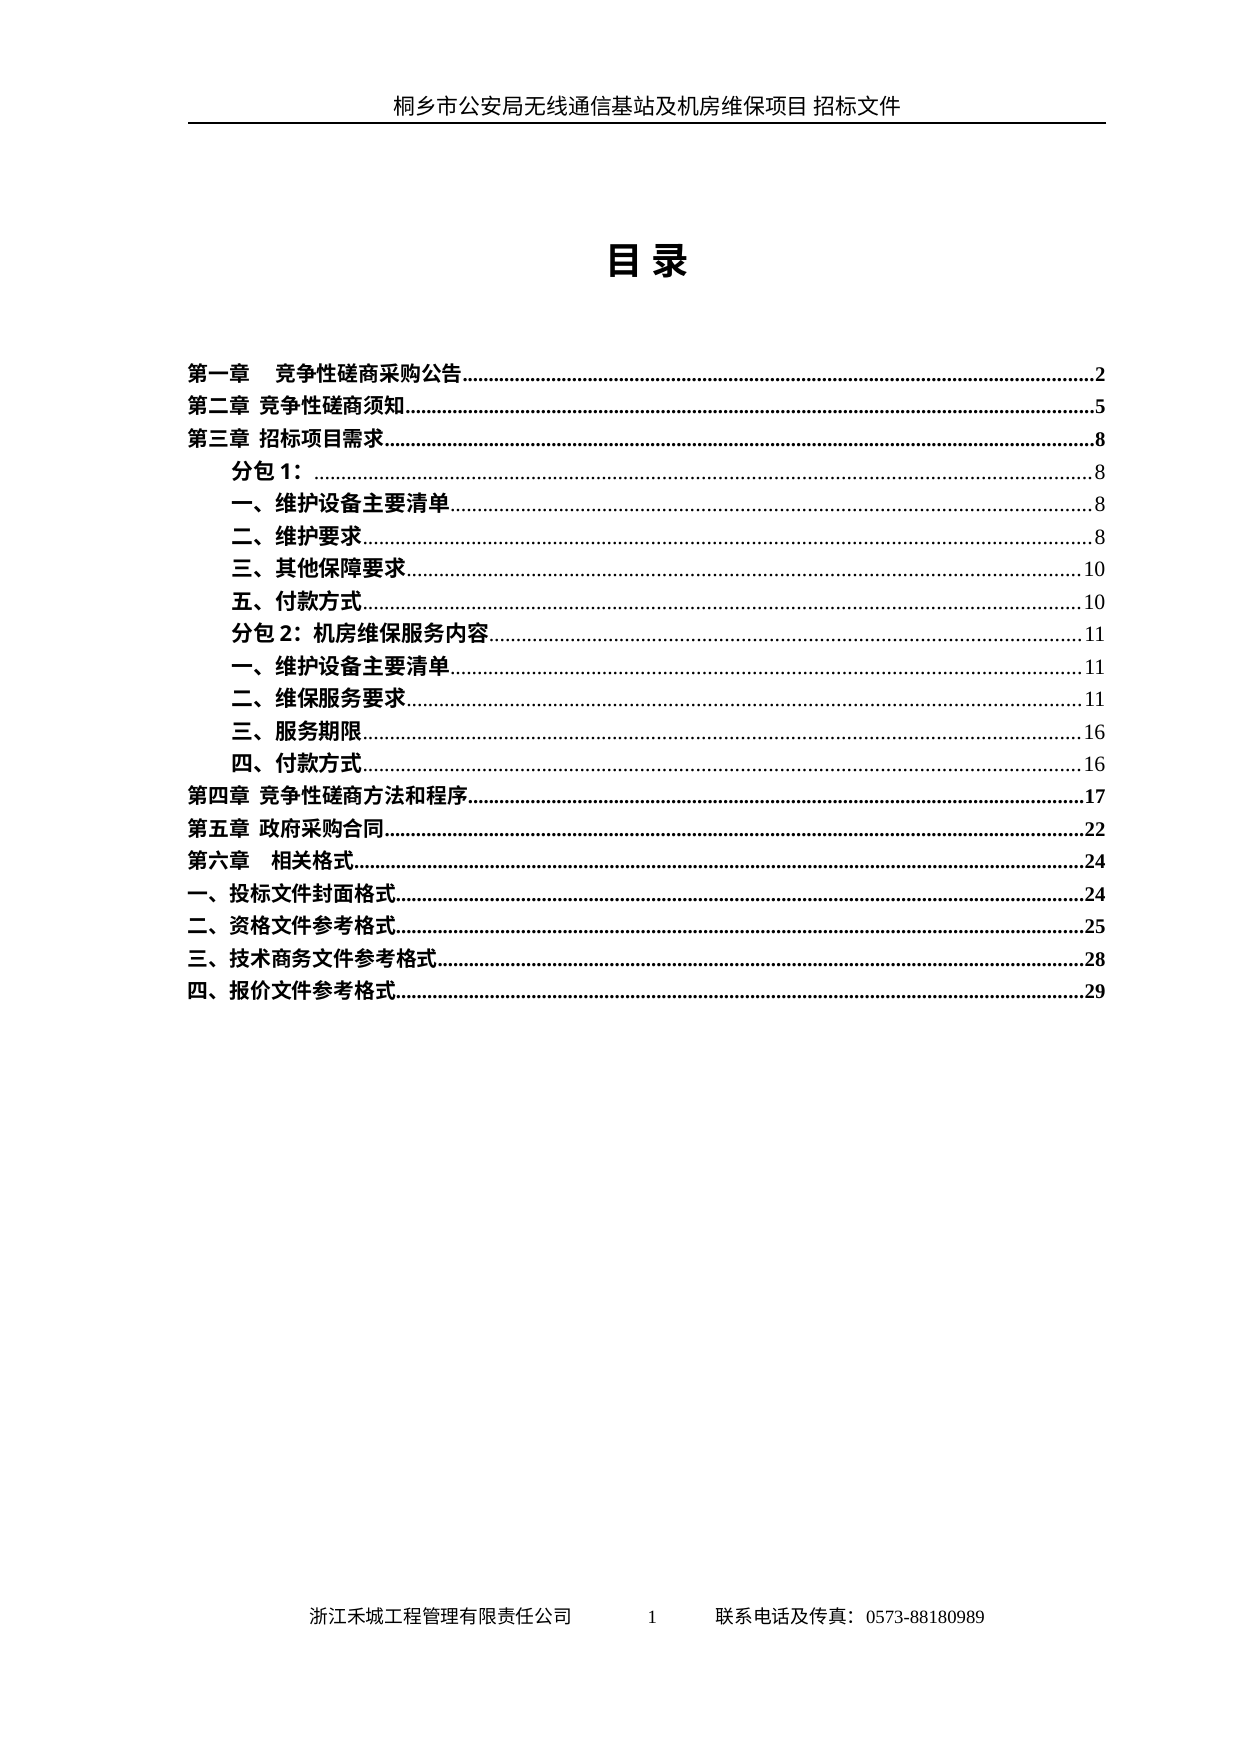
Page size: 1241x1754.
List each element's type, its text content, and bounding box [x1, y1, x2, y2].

text 第六章 相关格式 24 [187, 843, 1106, 876]
text 第二章 竞争性磋商须知 5 [187, 388, 1106, 421]
text 二、资格文件参考格式 25 [187, 908, 1106, 941]
text 一、投标文件封面格式 24 [187, 876, 1106, 908]
text 五、付款方式 10 [231, 583, 1106, 616]
text 三、技术商务文件参考格式 28 [187, 941, 1106, 973]
text 第三章 招标项目需求 8 [187, 421, 1106, 453]
text 分包1： 8 [231, 453, 1106, 486]
text 第五章 政府采购合同 22 [187, 811, 1106, 843]
text 分包2：机房维保服务内容 11 [231, 616, 1106, 648]
text 目 录 [187, 226, 1106, 291]
text 四、报价文件参考格式 29 [187, 973, 1106, 1006]
text 四、付款方式 16 [231, 746, 1106, 778]
text 二、维护要求 8 [231, 518, 1106, 551]
text 第一章 竞争性磋商采购公告 2 [187, 356, 1106, 388]
text 一、维护设备主要清单 11 [231, 648, 1106, 681]
text 三、其他保障要求 10 [231, 551, 1106, 583]
text 第四章 竞争性磋商方法和程序 17 [187, 778, 1106, 811]
text 二、维保服务要求 11 [231, 681, 1106, 713]
text 一、维护设备主要清单 8 [231, 486, 1106, 518]
text 三、服务期限 16 [231, 713, 1106, 746]
